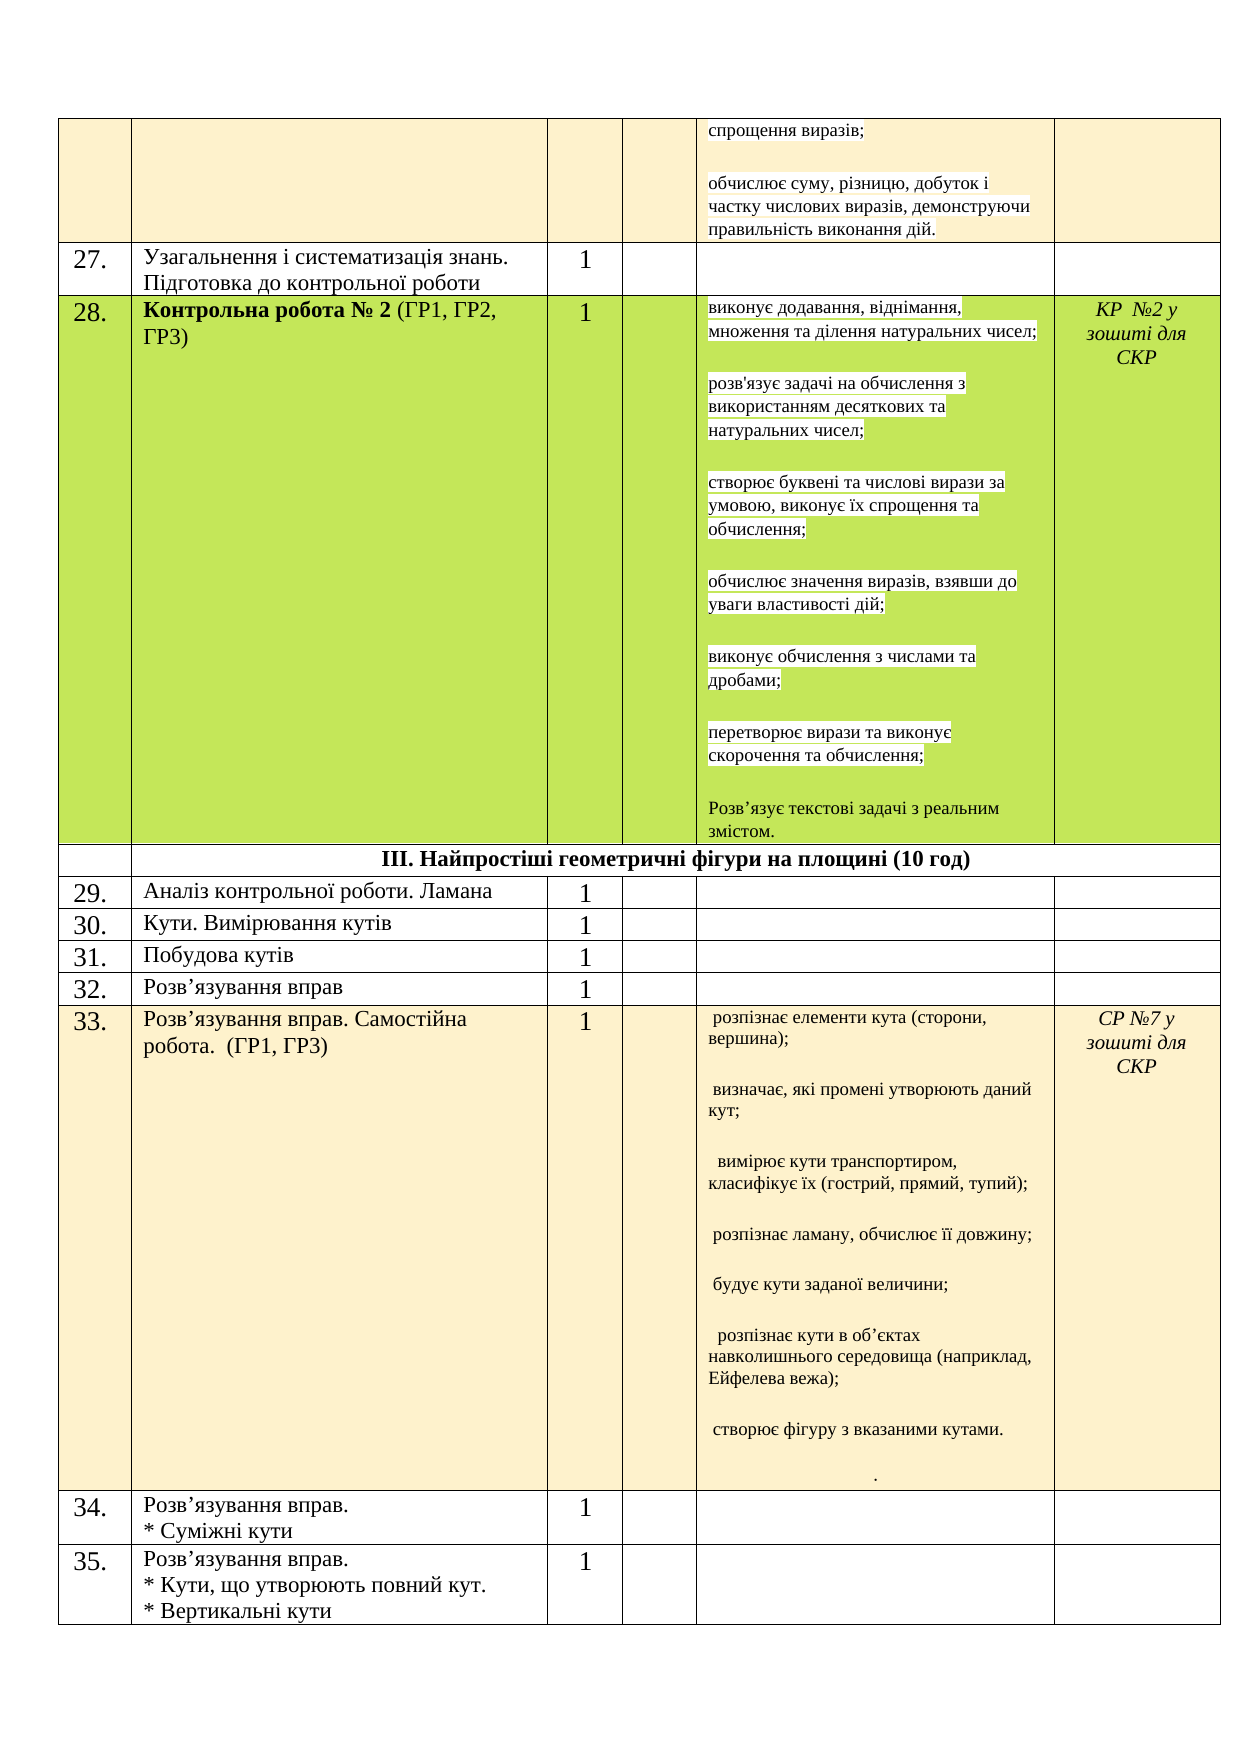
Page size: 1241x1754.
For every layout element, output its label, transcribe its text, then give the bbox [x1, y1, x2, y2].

table_cell Розв’язування вправ. * Кути, що утворюють повний кут. * Вертикальні кути [132, 1545, 547, 1624]
table_cell [59, 1006, 131, 1490]
table_cell Розв’язування вправ. Самостійна робота. (ГР1, ГР3) [132, 1006, 547, 1490]
table_cell 1 [548, 1545, 622, 1624]
table_cell Побудова кутів [132, 941, 547, 972]
table_cell [59, 1545, 131, 1624]
table_cell [623, 877, 696, 908]
table_cell [623, 1491, 696, 1544]
table_cell [623, 243, 696, 295]
table_cell 1 [548, 119, 622, 242]
table_cell КР №2 у зошиті для СКР [1055, 296, 1220, 843]
table_cell [1055, 973, 1220, 1004]
table_cell [623, 941, 696, 972]
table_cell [697, 119, 1054, 242]
table_cell Розв’язування вправ [132, 973, 547, 1004]
table_cell [1055, 243, 1220, 295]
table_cell [623, 1006, 696, 1490]
table_cell розпізнає елементи кута (сторони, вершина); визначає, які промені утворюють даний кут; вимірює кути транспортиром, класифікує їх (гострий, прямий, тупий); розпізнає ламану, обчислює її довжину; будує кути заданої величини; розпізнає кути в об’єктах навколишнього середовища (наприклад, Ейфелева вежа); створює фігуру з вказаними кутами. · [697, 1006, 1054, 1490]
table_cell [623, 119, 696, 242]
table_cell [697, 243, 1054, 295]
table_cell 1 [548, 243, 622, 295]
table_cell [697, 877, 1054, 908]
table_cell [1055, 877, 1220, 908]
table_cell 1 [548, 1006, 622, 1490]
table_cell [1055, 119, 1220, 242]
table_cell [1055, 1545, 1220, 1624]
table_cell [697, 941, 1054, 972]
table_cell [623, 973, 696, 1004]
table_cell [1055, 941, 1220, 972]
table_cell виконує додавання, віднімання, множення та ділення натуральних чисел; розв'язує задачі на обчислення з використанням десяткових та натуральних чисел; створює буквені та числові вирази за умовою, виконує їх спрощення та обчислення; обчислює значення виразів, взявши до уваги властивості дій; виконує обчислення з числами та дробами; перетворює вирази та виконує скорочення та обчислення; Розв’язує текстові задачі з реальним змістом. [697, 296, 1054, 843]
table_cell [1055, 1491, 1220, 1544]
table_cell [59, 909, 131, 940]
table_cell [623, 1545, 696, 1624]
table_cell [623, 296, 696, 843]
table_cell [59, 119, 131, 242]
table_cell 1 [548, 877, 622, 908]
table_cell [697, 1491, 1054, 1544]
table_cell [59, 941, 131, 972]
table_cell Узагальнення і систематизація знань. Підготовка до контрольної роботи [132, 243, 547, 295]
table_cell [697, 1545, 1054, 1624]
table_cell Розв’язування вправ. * Суміжні кути [132, 1491, 547, 1544]
table_cell [1055, 909, 1220, 940]
table_cell [59, 845, 131, 876]
table_cell 1 [548, 973, 622, 1004]
table_cell Контрольна робота № 2 (ГР1, ГР2, ГР3) [132, 296, 547, 843]
table_cell [697, 973, 1054, 1004]
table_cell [132, 119, 547, 242]
table_cell [59, 877, 131, 908]
table_cell 1 [548, 296, 622, 843]
table_cell [59, 243, 131, 295]
table_cell 1 [548, 941, 622, 972]
table_cell Аналіз контрольної роботи. Ламана [132, 877, 547, 908]
table_cell 1 [548, 909, 622, 940]
table_cell [697, 909, 1054, 940]
table_cell Кути. Вимірювання кутів [132, 909, 547, 940]
table_cell СР №7 у зошиті для СКР [1055, 1006, 1220, 1490]
table_cell [59, 973, 131, 1004]
table_cell [623, 909, 696, 940]
table_cell [59, 1491, 131, 1544]
table_cell ІІІ. Найпростіші геометричні фігури на площині (10 год) [132, 845, 1220, 876]
table_cell 1 [548, 1491, 622, 1544]
table_cell [59, 296, 131, 843]
